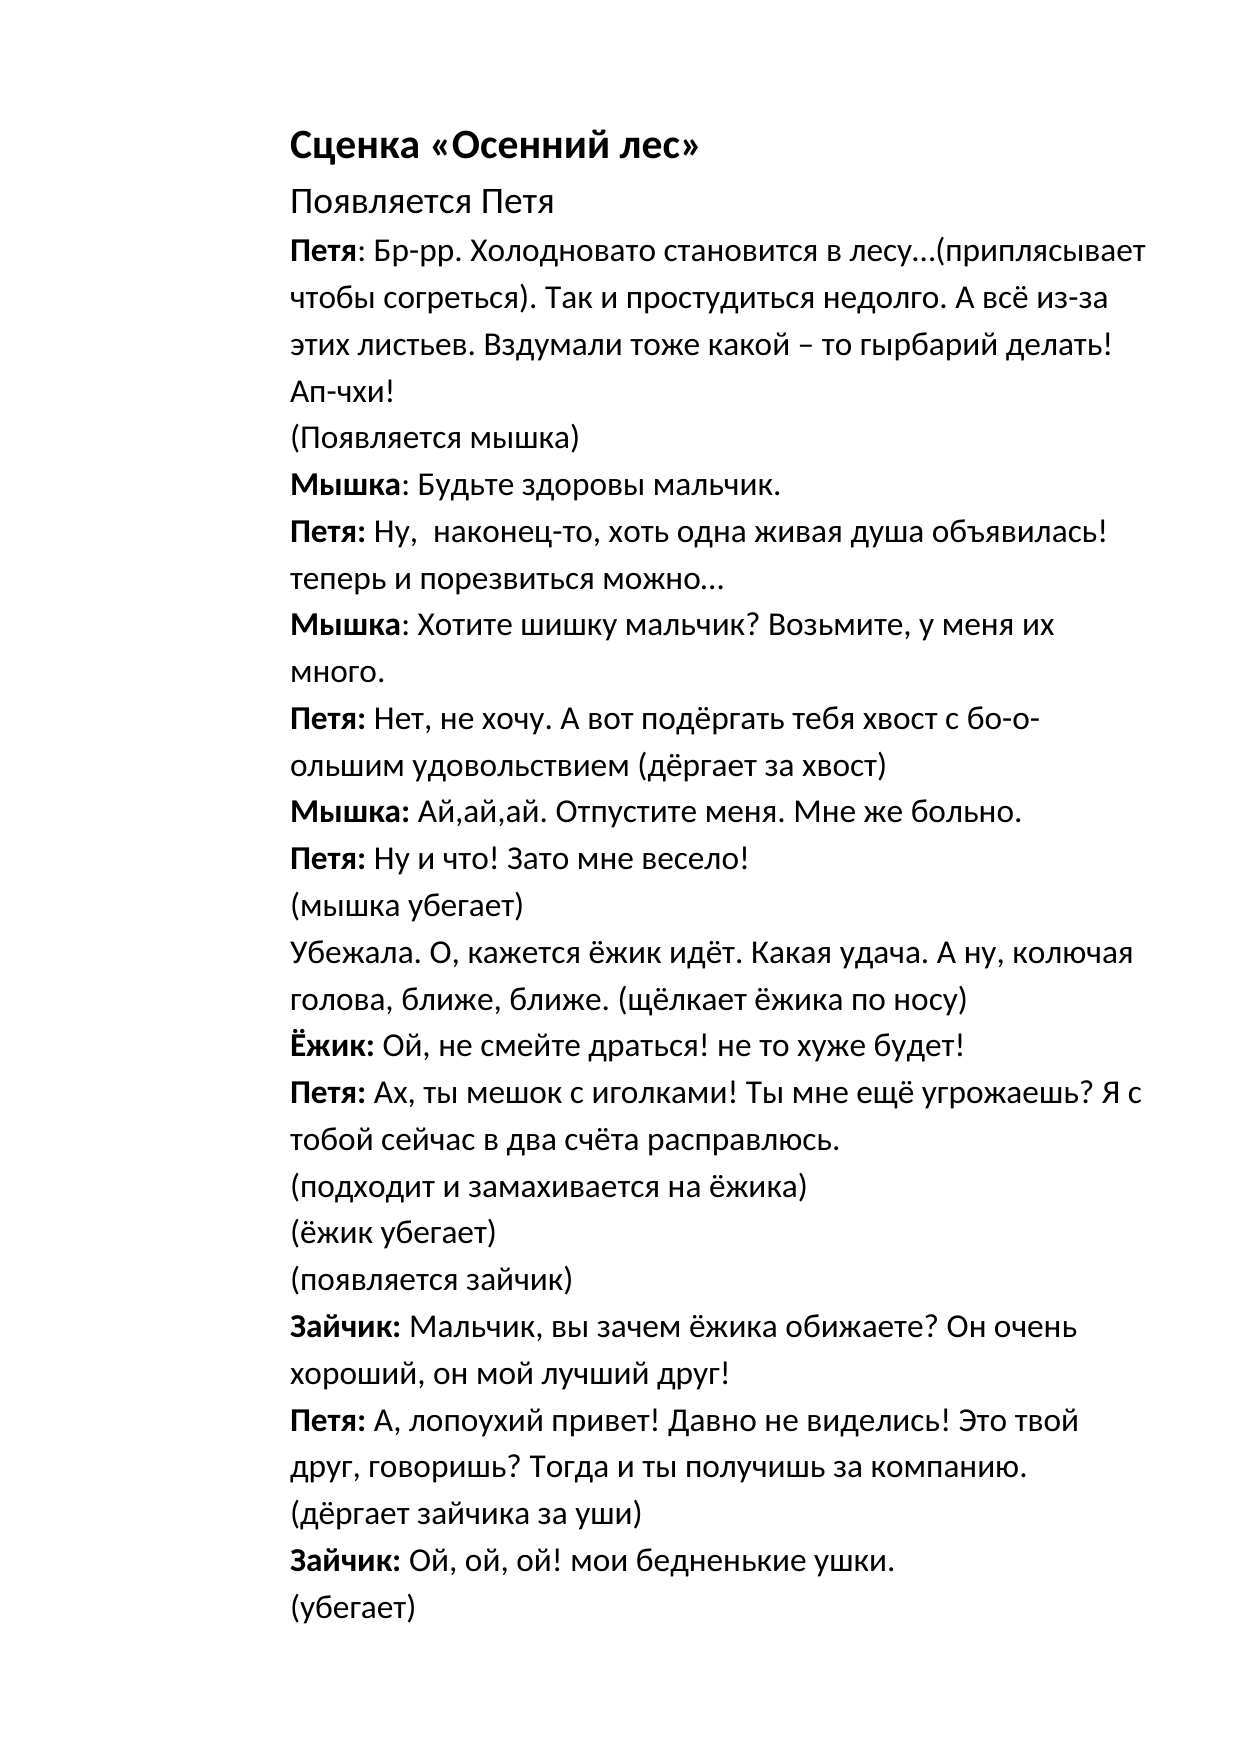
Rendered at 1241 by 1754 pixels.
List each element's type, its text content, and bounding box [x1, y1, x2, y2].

list Петя: Ну и что! Зато мне весело! [290, 837, 1152, 878]
list (убегает) [290, 1586, 1152, 1626]
list Мышка: Хотите шишку мальчик? Возьмите, у меня их много. [290, 603, 1152, 691]
list (Появляется мышка) [290, 416, 1152, 457]
list Петя: Ах, ты мешок с иголками! Ты мне ещё угрожаешь? Я с тобой сейчас в два счёта расправлюсь. [290, 1071, 1152, 1159]
list Сценка «Осенний лес» [290, 118, 1152, 169]
list Петя: Ну, наконец-то, хоть одна живая душа объявилась! теперь и порезвиться можно… [290, 510, 1152, 597]
list Ёжик: Ой, не смейте драться! не то хуже будет! [290, 1024, 1152, 1065]
list Убежала. О, кажется ёжик идёт. Какая удача. А ну, колючая голова, ближе, ближе. (щёлкает ёжика по носу) [290, 931, 1152, 1018]
list Петя: Нет, не хочу. А вот подёргать тебя хвост с бо-о-ольшим удовольствием (дёргает за хвост) [290, 697, 1152, 784]
list Зайчик: Ой, ой, ой! мои бедненькие ушки. [290, 1539, 1152, 1579]
list (подходит и замахивается на ёжика) [290, 1165, 1152, 1205]
list Мышка: Будьте здоровы мальчик. [290, 463, 1152, 504]
list (мышка убегает) [290, 884, 1152, 925]
list (дёргает зайчика за уши) [290, 1492, 1152, 1533]
list (ёжик убегает) [290, 1211, 1152, 1252]
list Появляется Петя [290, 177, 1152, 222]
list Петя: А, лопоухий привет! Давно не виделись! Это твой друг, говоришь? Тогда и ты получишь за компанию. [290, 1398, 1152, 1486]
list (появляется зайчик) [290, 1258, 1152, 1299]
list Петя: Бр-рр. Холодновато становится в лесу…(приплясывает чтобы согреться). Так и простудиться недолго. А всё из-за этих листьев. Вздумали тоже какой – то гырбарий делать! Ап-чхи! [290, 229, 1152, 410]
list Зайчик: Мальчик, вы зачем ёжика обижаете? Он очень хороший, он мой лучший друг! [290, 1305, 1152, 1392]
list Мышка: Ай,ай,ай. Отпустите меня. Мне же больно. [290, 791, 1152, 831]
